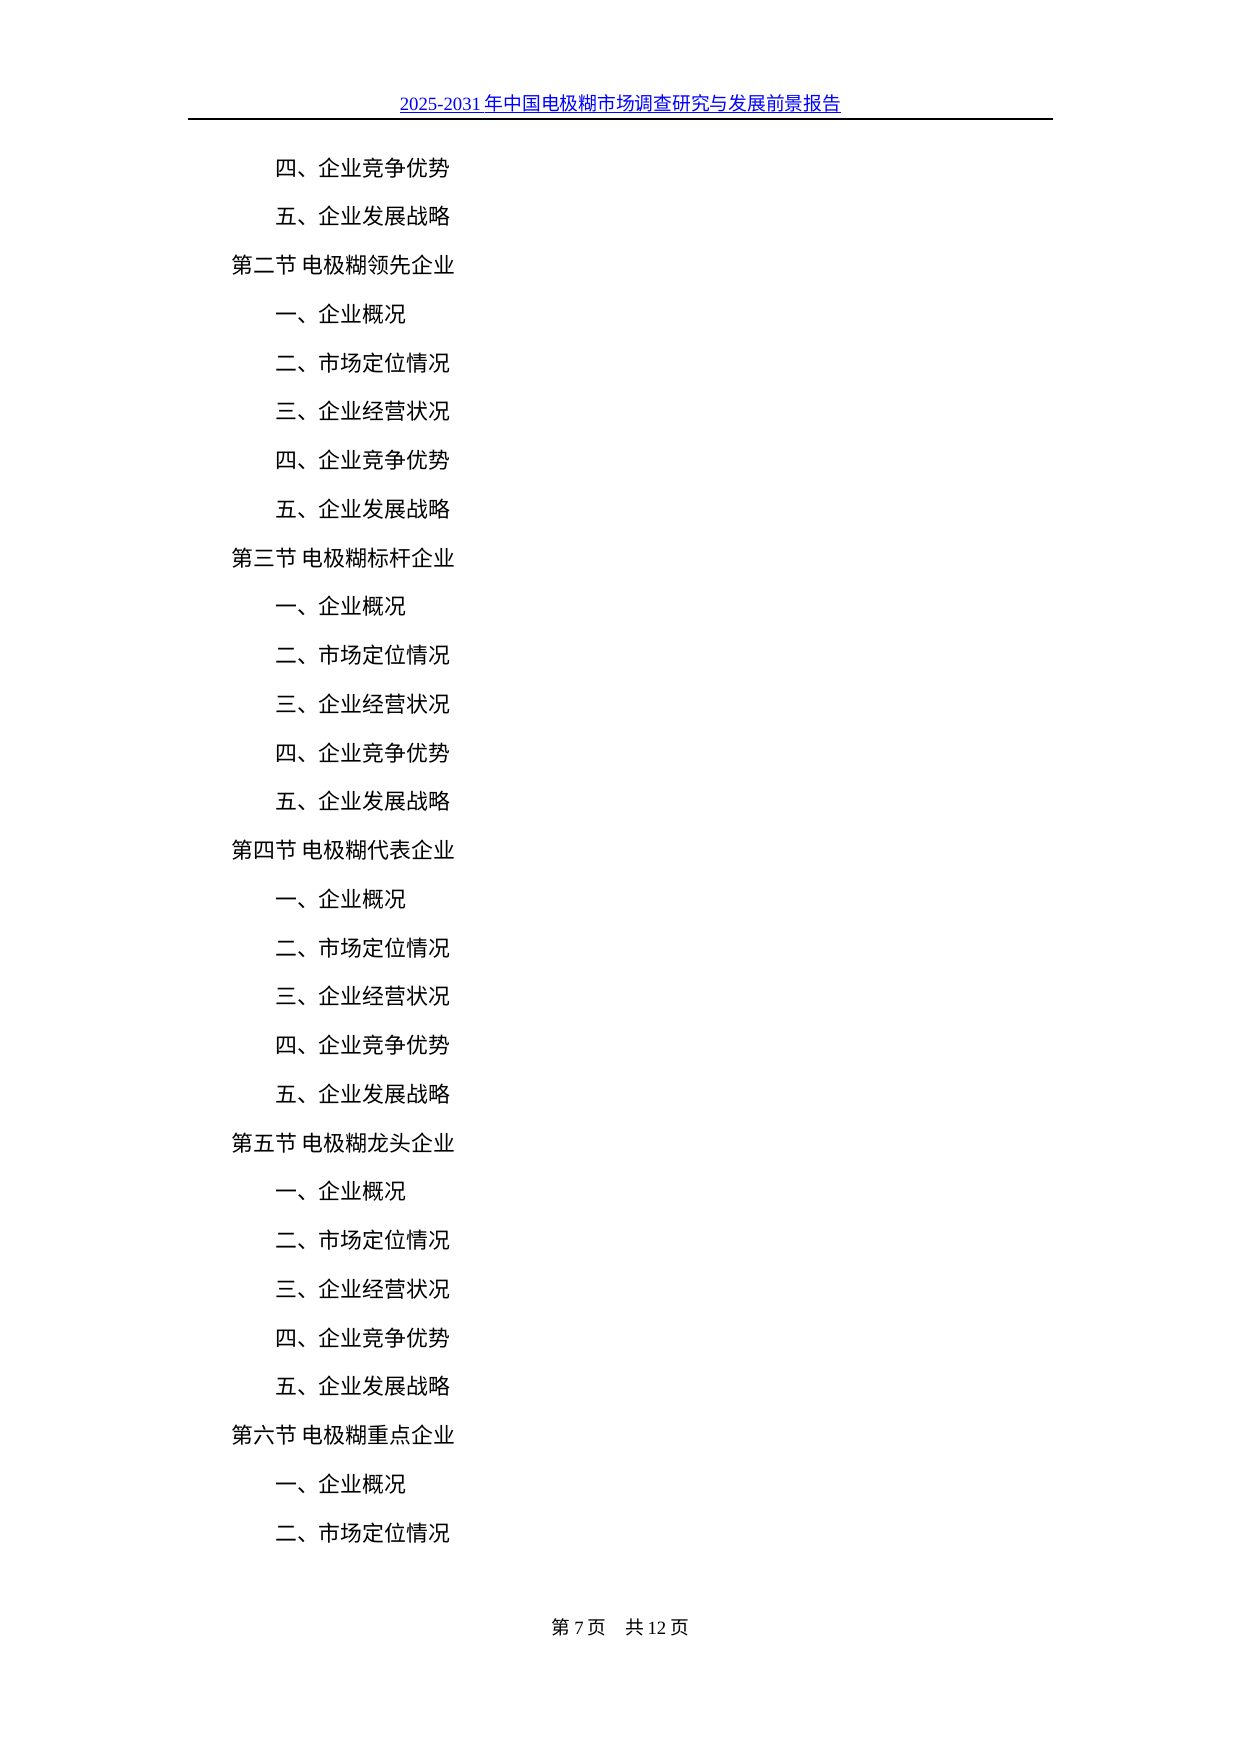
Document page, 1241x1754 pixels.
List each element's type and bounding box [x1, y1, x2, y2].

text [187, 150, 1053, 1548]
